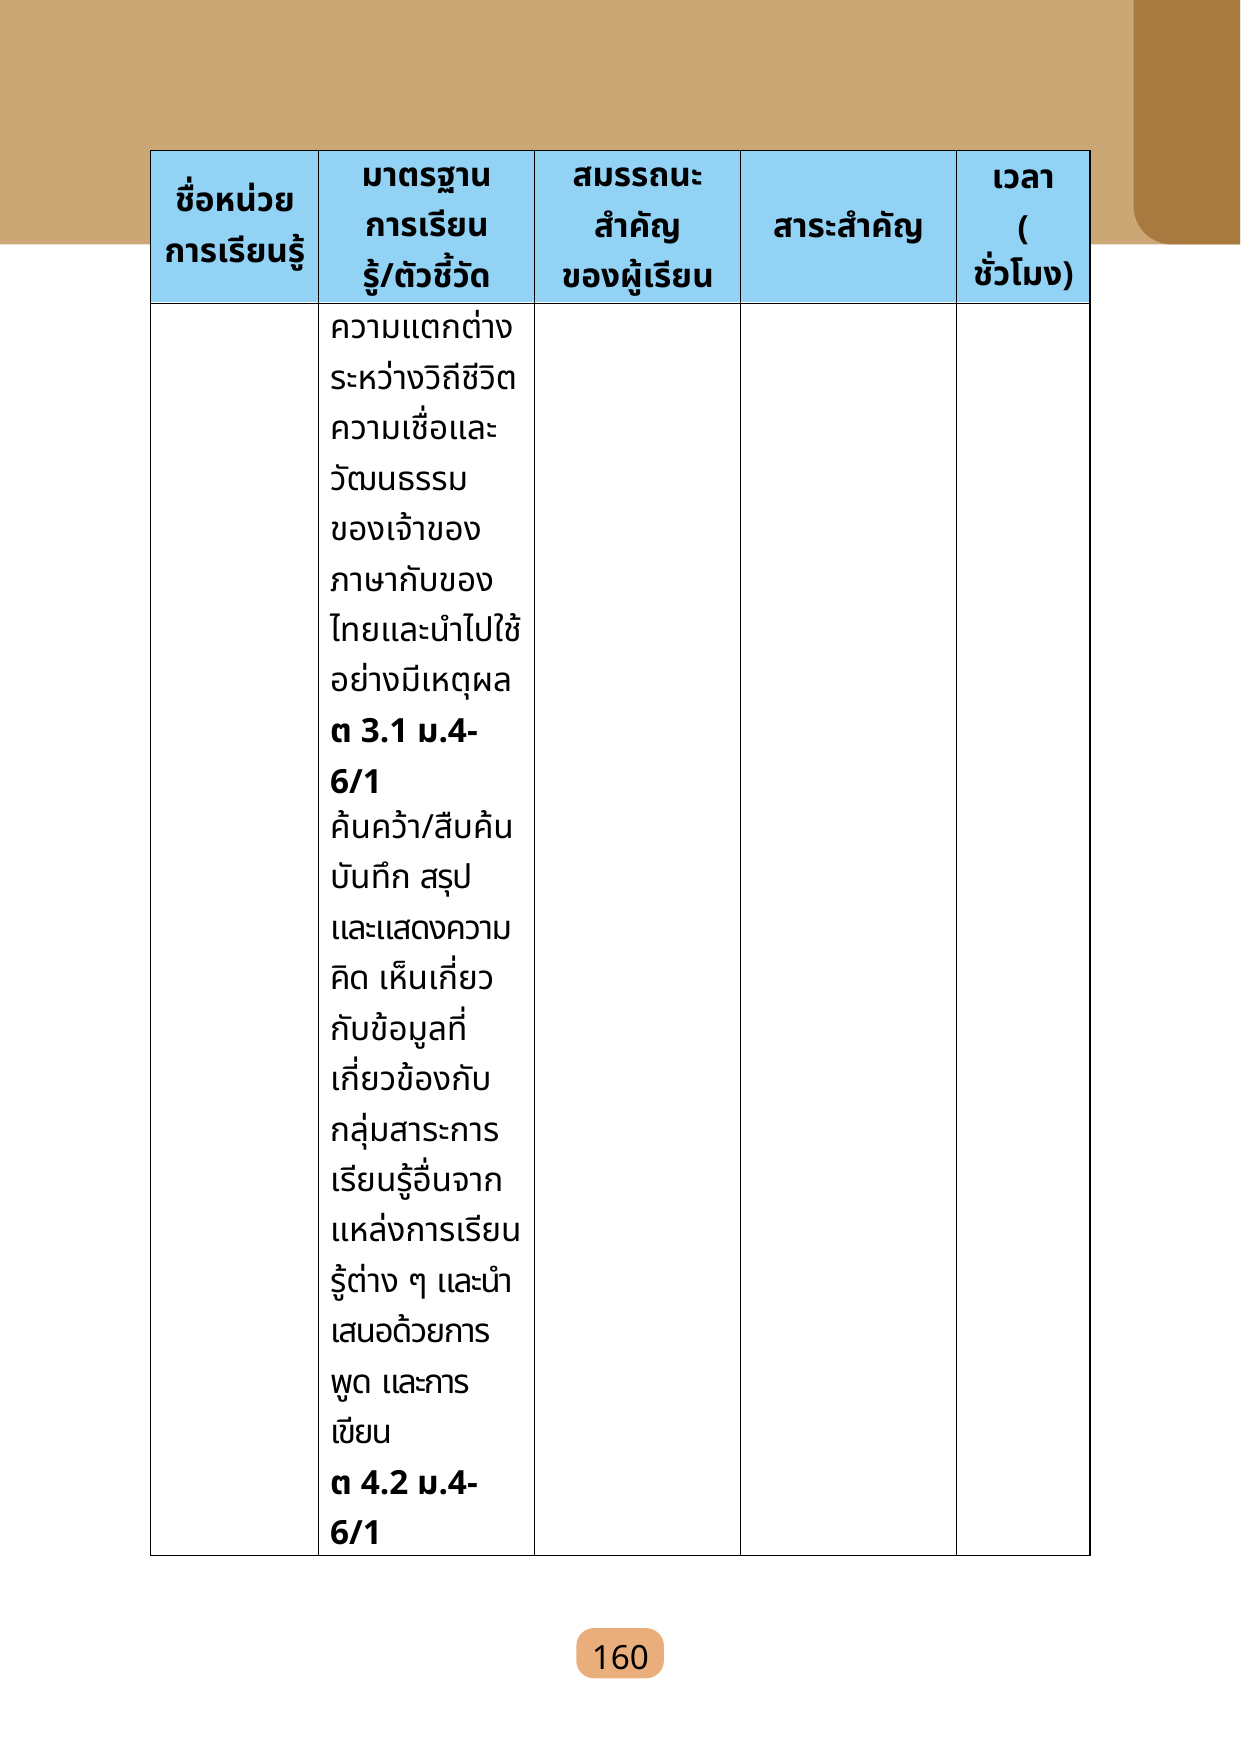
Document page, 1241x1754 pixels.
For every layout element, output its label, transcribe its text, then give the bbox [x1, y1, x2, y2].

table_header สมรรถนะสำคัญ ของผู้เรียน [535, 151, 740, 302]
table_header สาระสำคัญ [741, 151, 956, 302]
table_header เวลา (ชั่วโมง) [957, 151, 1089, 302]
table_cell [319, 304, 534, 1554]
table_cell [535, 304, 740, 1554]
table_header ชื่อหน่วย การเรียนรู้ [151, 151, 318, 302]
table_cell 7 [957, 304, 1089, 1554]
table_header มาตรฐาน การเรียนรู้/ตัวชี้วัด [319, 151, 534, 302]
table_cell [741, 304, 956, 1554]
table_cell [151, 304, 318, 1554]
